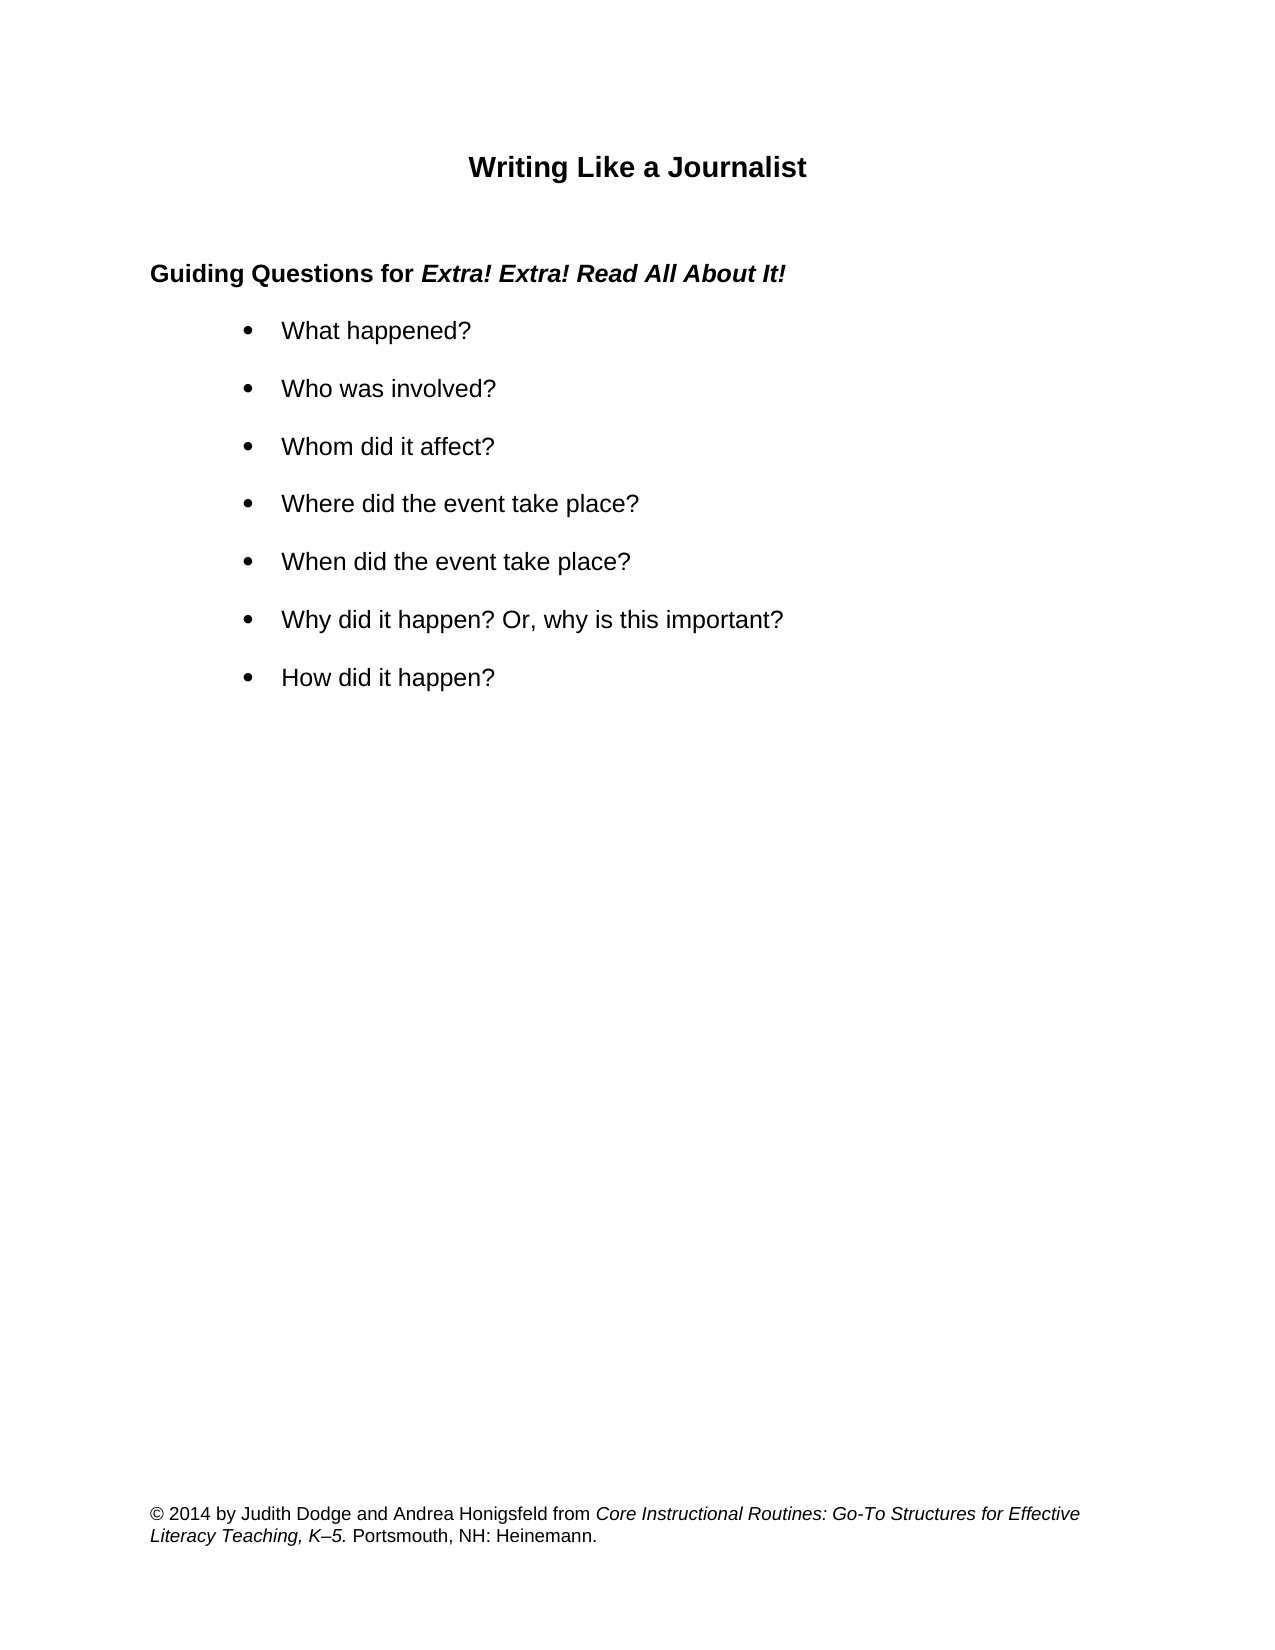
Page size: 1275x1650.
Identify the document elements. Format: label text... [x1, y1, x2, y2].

list Whom did it affect? [244, 432, 1125, 461]
list What happened? [244, 316, 1125, 345]
list Who was involved? [244, 374, 1125, 403]
list When did the event take place? [244, 547, 1125, 576]
list Why did it happen? Or, why is this important? [244, 605, 1125, 634]
text Writing Like a Journalist [150, 150, 1125, 183]
text Guiding Questions for Extra! Extra! Read All About It! [150, 259, 1125, 287]
list Where did the event take place? [244, 489, 1125, 518]
list How did it happen? [244, 662, 1125, 691]
